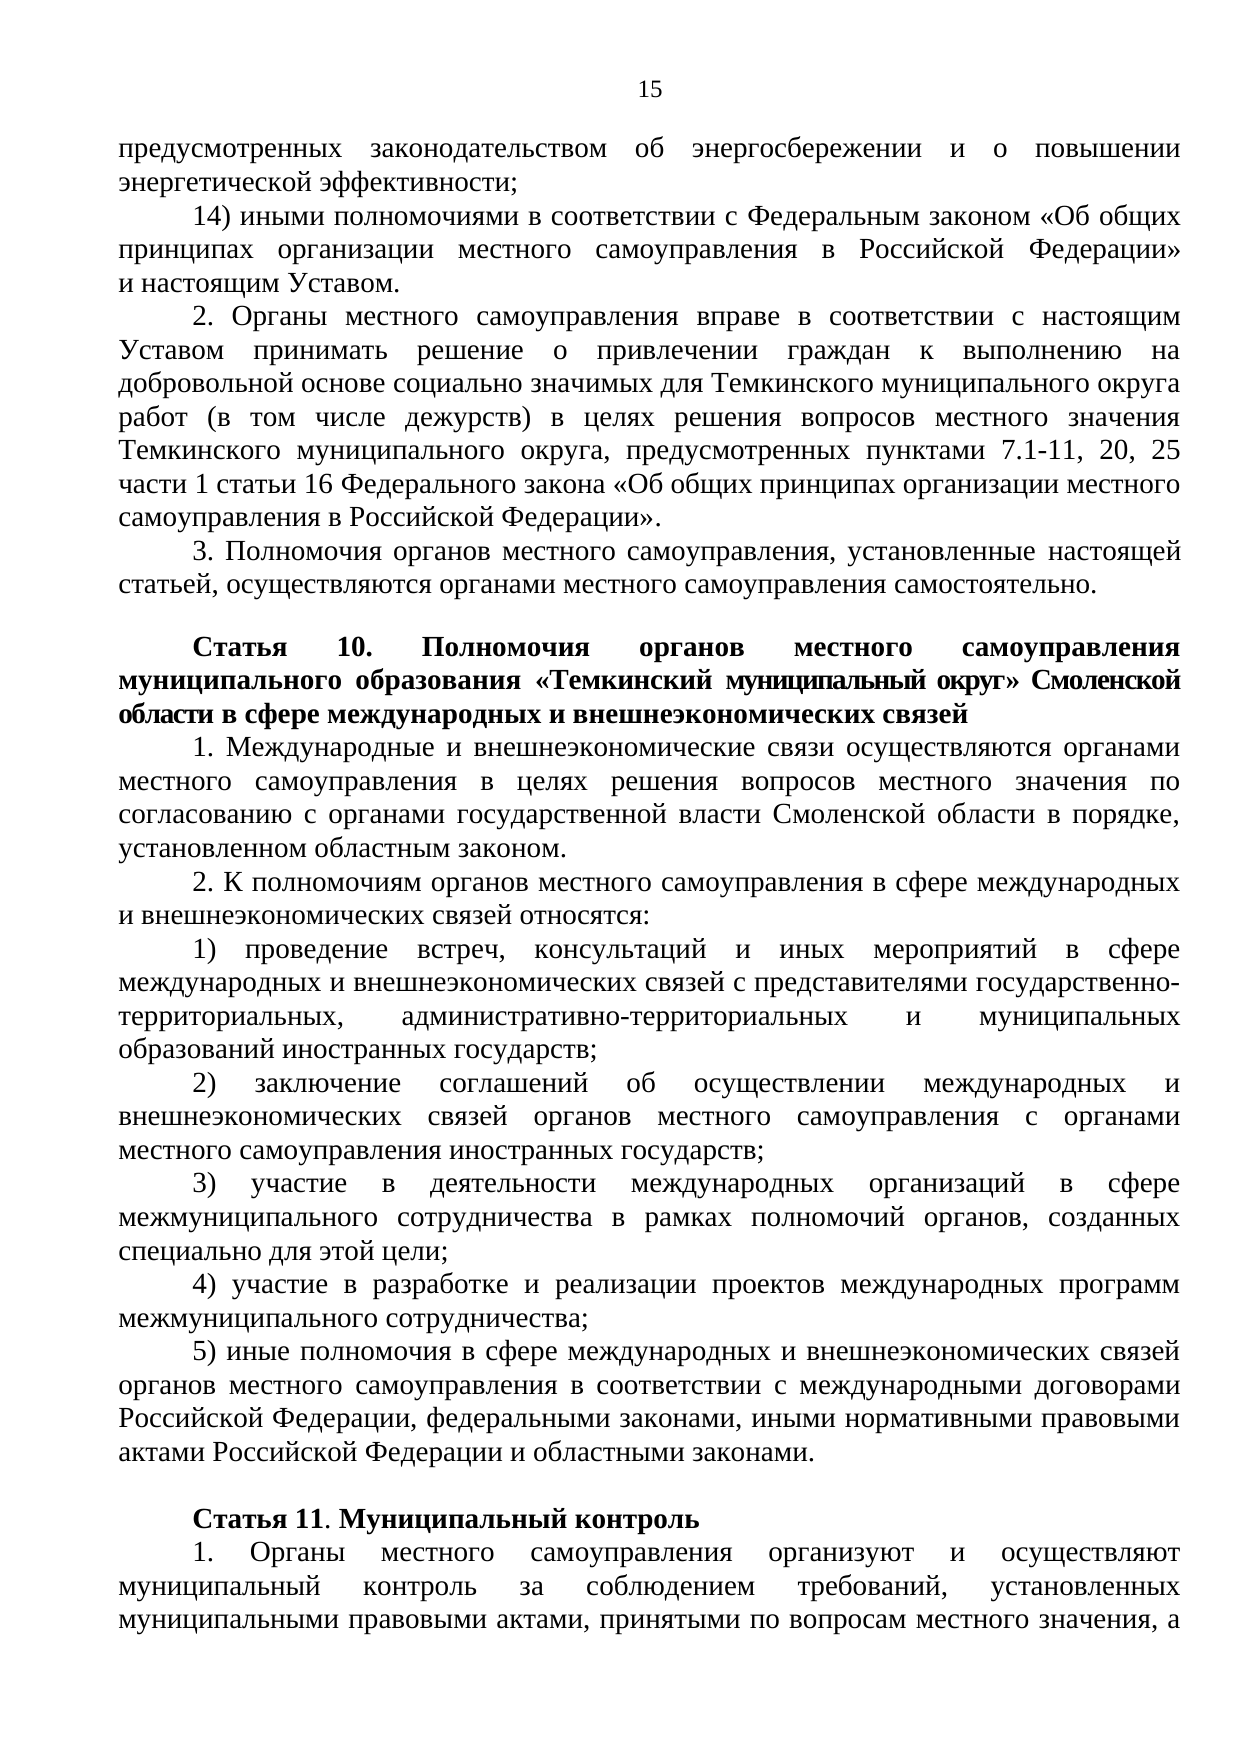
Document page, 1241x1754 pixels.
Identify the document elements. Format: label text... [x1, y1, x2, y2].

text 2. Органы местного самоуправления вправе в соответствии с настоящим Уставом принимать решение о привлечении граждан к выполнению на добровольной основе социально значимых для Темкинского муниципального округа работ (в том числе дежурств) в целях решения вопросов местного значения Темкинского муниципального округа, предусмотренных пунктами 7.1-11, 20, 25 части 1 статьи 16 Федерального закона «Об общих принципах организации местного самоуправления в Российской Федерации». [118, 298, 1181, 533]
text 2. К полномочиям органов местного самоуправления в сфере международных и внешнеэкономических связей относятся: [118, 864, 1181, 931]
text 1) проведение встреч, консультаций и иных мероприятий в сфере международных и внешнеэкономических связей с представителями государственно-территориальных, административно-территориальных и муниципальных образований иностранных государств; [118, 931, 1181, 1065]
text 14) иными полномочиями в соответствии с Федеральным законом «Об общих принципах организации местного самоуправления в Российской Федерации» и настоящим Уставом. [118, 198, 1181, 298]
text 2) заключение соглашений об осуществлении международных и внешнеэкономических связей органов местного самоуправления с органами местного самоуправления иностранных государств; [118, 1065, 1181, 1166]
text 4) участие в разработке и реализации проектов международных программ межмуниципального сотрудничества; [118, 1266, 1181, 1333]
text Статья 11. Муниципальный контроль [118, 1501, 1181, 1534]
text 3) участие в деятельности международных организаций в сфере межмуниципального сотрудничества в рамках полномочий органов, созданных специально для этой цели; [118, 1166, 1181, 1266]
text 1. Международные и внешнеэкономические связи осуществляются органами местного самоуправления в целях решения вопросов местного значения по согласованию с органами государственной власти Смоленской области в порядке, установленном областным законом. [118, 729, 1181, 864]
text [118, 131, 1181, 198]
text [118, 1534, 1181, 1635]
text 5) иные полномочия в сфере международных и внешнеэкономических связей органов местного самоуправления в соответствии с международными договорами Российской Федерации, федеральными законами, иными нормативными правовыми актами Российской Федерации и областными законами. [118, 1333, 1181, 1467]
text 3. Полномочия органов местного самоуправления, установленные настоящей статьей, осуществляются органами местного самоуправления самостоятельно. [118, 533, 1181, 600]
text Статья 10. Полномочия органов местного самоуправления муниципального образования «Темкинский муниципальный округ» Смоленской области в сфере международных и внешнеэкономических связей [118, 629, 1181, 729]
